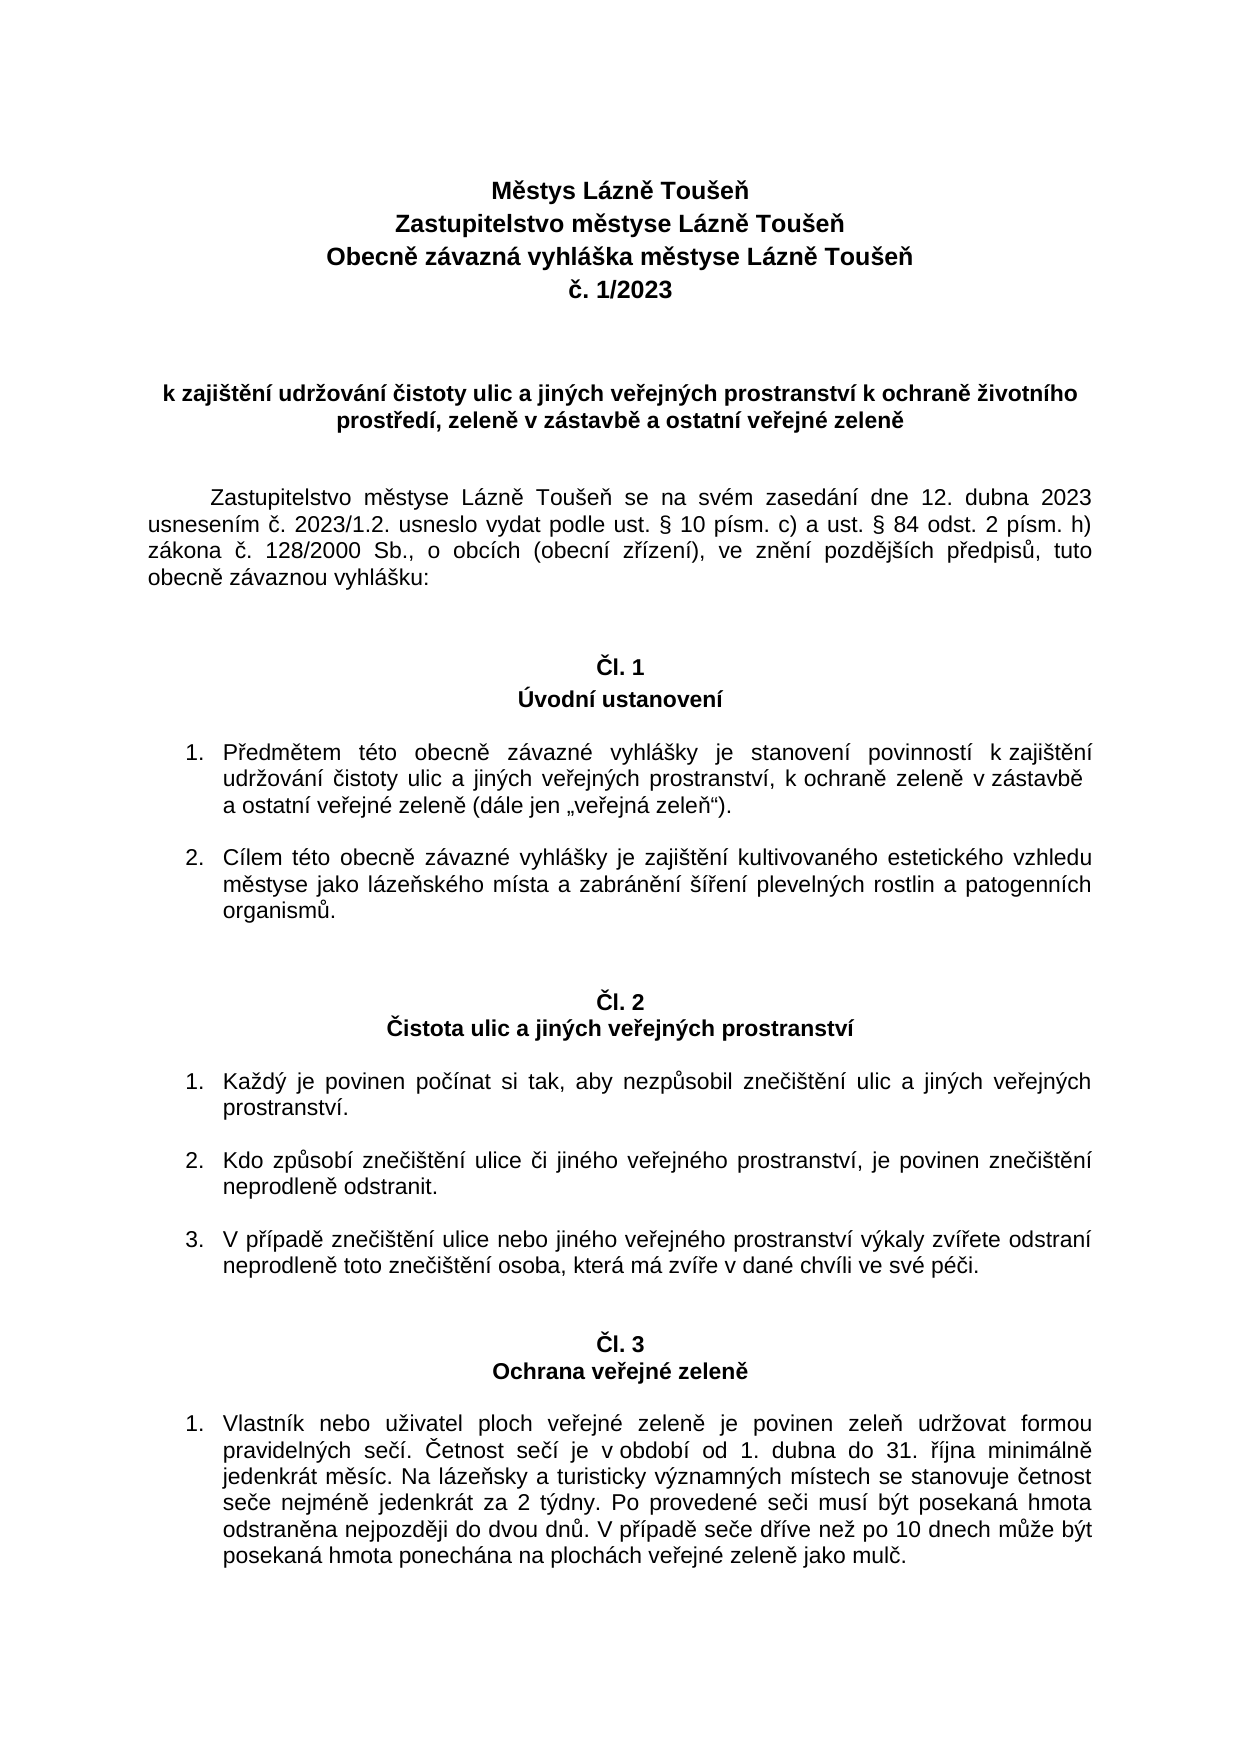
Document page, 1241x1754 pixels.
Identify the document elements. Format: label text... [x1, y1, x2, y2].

text Městys Lázně Toušeň [148, 176, 1093, 205]
text Čl. 2 [148, 989, 1093, 1015]
text Zastupitelstvo městyse Lázně Toušeň se na svém zasedání dne 12. dubna 2023 usnesením č. 2023/1.2. usneslo vydat podle ust. § 10 písm. c) a ust. § 84 odst. 2 písm. h) zákona č. 128/2000 Sb., o obcích (obecní zřízení), ve znění pozdějších předpisů, tuto obecně závaznou vyhlášku: [148, 484, 1093, 590]
text k zajištění udržování čistoty ulic a jiných veřejných prostranství k ochraně životního prostředí, zeleně v zástavbě a ostatní veřejné zeleně [148, 380, 1093, 433]
text Čistota ulic a jiných veřejných prostranství [148, 1015, 1093, 1041]
text Čl. 3 [148, 1331, 1093, 1358]
text Úvodní ustanovení [148, 686, 1093, 713]
list V případě znečištění ulice nebo jiného veřejného prostranství výkaly zvířete odstraní neprodleně toto znečištění osoba, která má zvíře v dané chvíli ve své péči. [185, 1226, 1093, 1278]
list Cílem této obecně závazné vyhlášky je zajištění kultivovaného estetického vzhledu městyse jako lázeňského místa a zabránění šíření plevelných rostlin a patogenních organismů. [185, 844, 1093, 923]
list Předmětem této obecně závazné vyhlášky je stanovení povinností k zajištění udržování čistoty ulic a jiných veřejných prostranství, k ochraně zeleně v zástavbě a ostatní veřejné zeleně (dále jen „veřejná zeleň“). [185, 739, 1093, 818]
text č. 1/2023 [148, 275, 1093, 304]
text Obecně závazná vyhláška městyse Lázně Toušeň [148, 242, 1093, 271]
list Každý je povinen počínat si tak, aby nezpůsobil znečištění ulic a jiných veřejných prostranství. [185, 1068, 1093, 1120]
text Ochrana veřejné zeleně [148, 1358, 1093, 1384]
list Kdo způsobí znečištění ulice či jiného veřejného prostranství, je povinen znečištění neprodleně odstranit. [185, 1147, 1093, 1199]
list Vlastník nebo uživatel ploch veřejné zeleně je povinen zeleň udržovat formou pravidelných sečí. Četnost sečí je v období od 1. dubna do 31. října minimálně jedenkrát měsíc. Na lázeňsky a turisticky významných místech se stanovuje četnost seče nejméně jedenkrát za 2 týdny. Po provedené seči musí být posekaná hmota odstraněna nejpozději do dvou dnů. V případě seče dříve než po 10 dnech může být posekaná hmota ponechána na plochách veřejné zeleně jako mulč. [185, 1410, 1093, 1568]
text Zastupitelstvo městyse Lázně Toušeň [148, 209, 1093, 238]
subtitle Čl. 1 [148, 654, 1093, 680]
